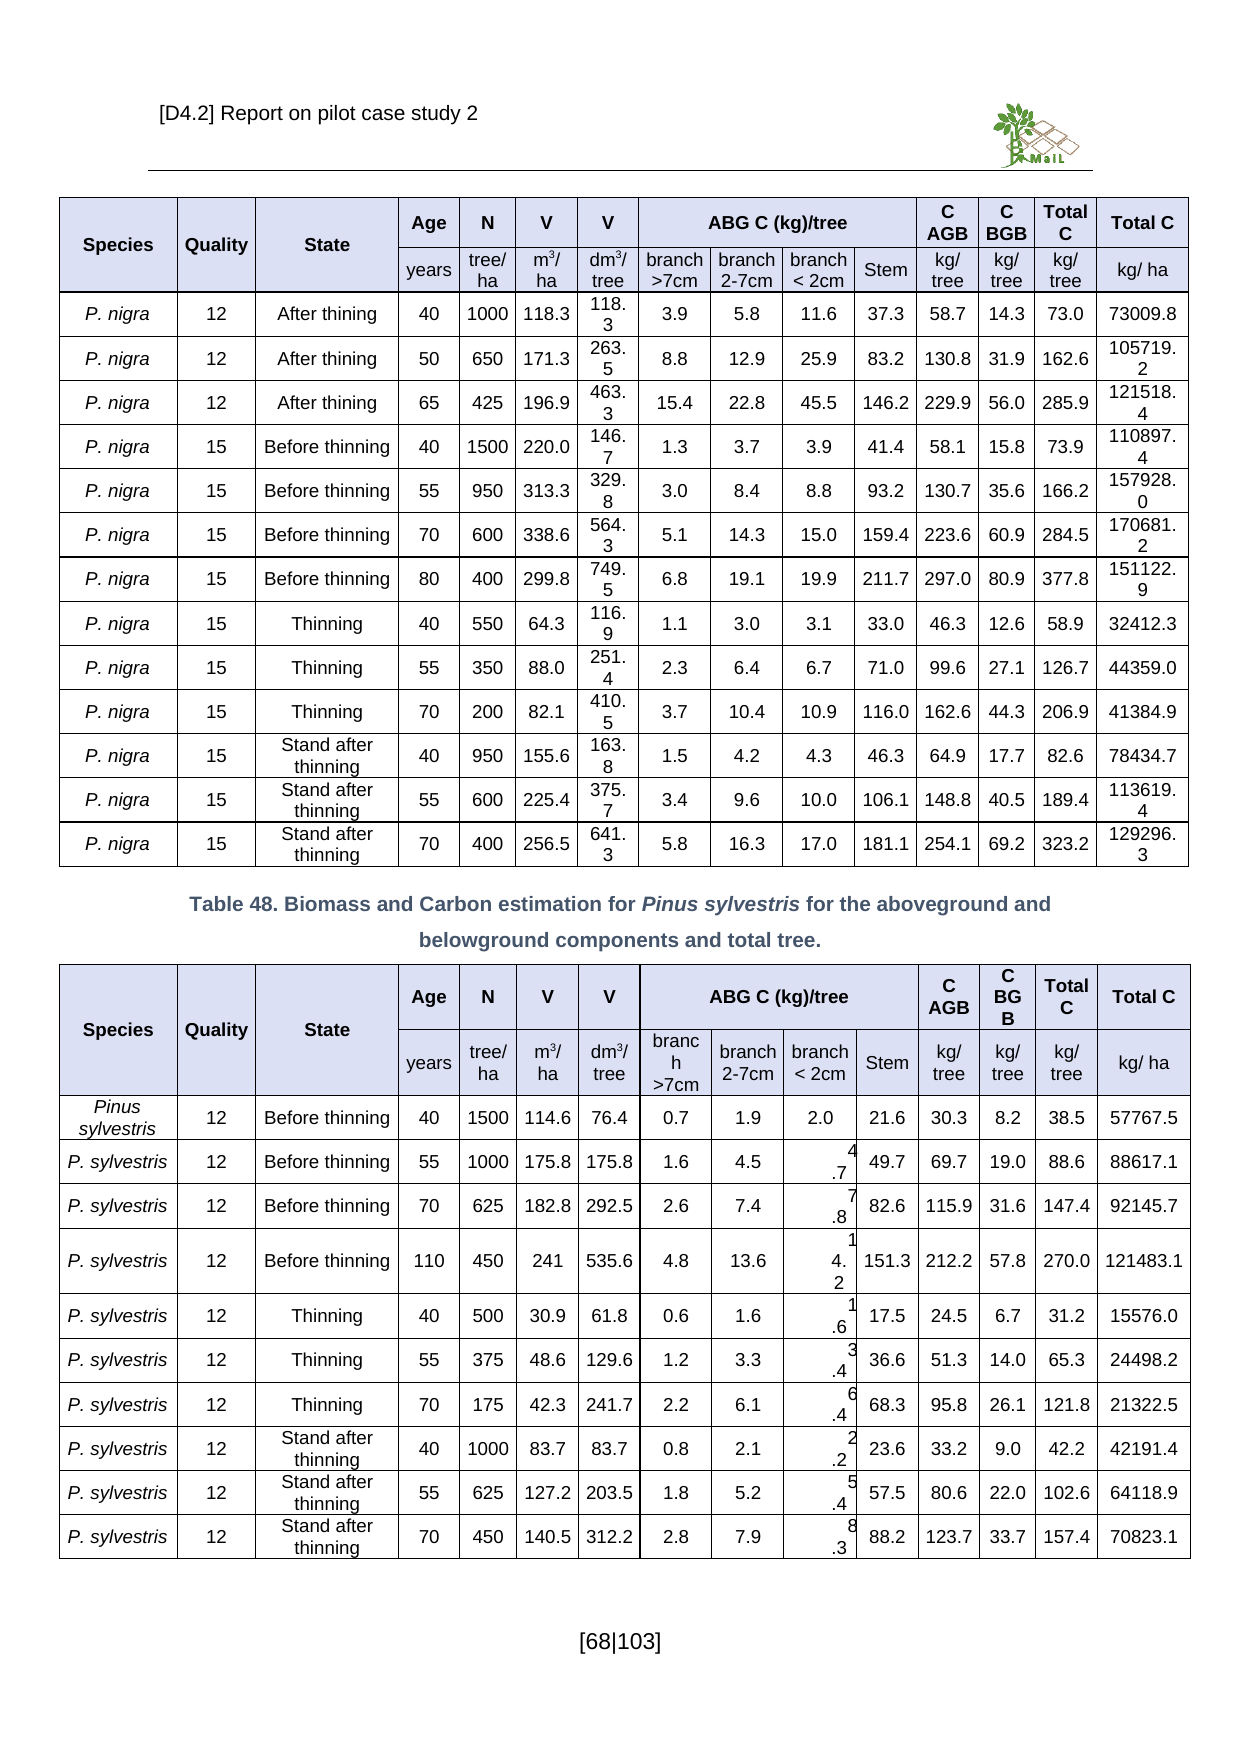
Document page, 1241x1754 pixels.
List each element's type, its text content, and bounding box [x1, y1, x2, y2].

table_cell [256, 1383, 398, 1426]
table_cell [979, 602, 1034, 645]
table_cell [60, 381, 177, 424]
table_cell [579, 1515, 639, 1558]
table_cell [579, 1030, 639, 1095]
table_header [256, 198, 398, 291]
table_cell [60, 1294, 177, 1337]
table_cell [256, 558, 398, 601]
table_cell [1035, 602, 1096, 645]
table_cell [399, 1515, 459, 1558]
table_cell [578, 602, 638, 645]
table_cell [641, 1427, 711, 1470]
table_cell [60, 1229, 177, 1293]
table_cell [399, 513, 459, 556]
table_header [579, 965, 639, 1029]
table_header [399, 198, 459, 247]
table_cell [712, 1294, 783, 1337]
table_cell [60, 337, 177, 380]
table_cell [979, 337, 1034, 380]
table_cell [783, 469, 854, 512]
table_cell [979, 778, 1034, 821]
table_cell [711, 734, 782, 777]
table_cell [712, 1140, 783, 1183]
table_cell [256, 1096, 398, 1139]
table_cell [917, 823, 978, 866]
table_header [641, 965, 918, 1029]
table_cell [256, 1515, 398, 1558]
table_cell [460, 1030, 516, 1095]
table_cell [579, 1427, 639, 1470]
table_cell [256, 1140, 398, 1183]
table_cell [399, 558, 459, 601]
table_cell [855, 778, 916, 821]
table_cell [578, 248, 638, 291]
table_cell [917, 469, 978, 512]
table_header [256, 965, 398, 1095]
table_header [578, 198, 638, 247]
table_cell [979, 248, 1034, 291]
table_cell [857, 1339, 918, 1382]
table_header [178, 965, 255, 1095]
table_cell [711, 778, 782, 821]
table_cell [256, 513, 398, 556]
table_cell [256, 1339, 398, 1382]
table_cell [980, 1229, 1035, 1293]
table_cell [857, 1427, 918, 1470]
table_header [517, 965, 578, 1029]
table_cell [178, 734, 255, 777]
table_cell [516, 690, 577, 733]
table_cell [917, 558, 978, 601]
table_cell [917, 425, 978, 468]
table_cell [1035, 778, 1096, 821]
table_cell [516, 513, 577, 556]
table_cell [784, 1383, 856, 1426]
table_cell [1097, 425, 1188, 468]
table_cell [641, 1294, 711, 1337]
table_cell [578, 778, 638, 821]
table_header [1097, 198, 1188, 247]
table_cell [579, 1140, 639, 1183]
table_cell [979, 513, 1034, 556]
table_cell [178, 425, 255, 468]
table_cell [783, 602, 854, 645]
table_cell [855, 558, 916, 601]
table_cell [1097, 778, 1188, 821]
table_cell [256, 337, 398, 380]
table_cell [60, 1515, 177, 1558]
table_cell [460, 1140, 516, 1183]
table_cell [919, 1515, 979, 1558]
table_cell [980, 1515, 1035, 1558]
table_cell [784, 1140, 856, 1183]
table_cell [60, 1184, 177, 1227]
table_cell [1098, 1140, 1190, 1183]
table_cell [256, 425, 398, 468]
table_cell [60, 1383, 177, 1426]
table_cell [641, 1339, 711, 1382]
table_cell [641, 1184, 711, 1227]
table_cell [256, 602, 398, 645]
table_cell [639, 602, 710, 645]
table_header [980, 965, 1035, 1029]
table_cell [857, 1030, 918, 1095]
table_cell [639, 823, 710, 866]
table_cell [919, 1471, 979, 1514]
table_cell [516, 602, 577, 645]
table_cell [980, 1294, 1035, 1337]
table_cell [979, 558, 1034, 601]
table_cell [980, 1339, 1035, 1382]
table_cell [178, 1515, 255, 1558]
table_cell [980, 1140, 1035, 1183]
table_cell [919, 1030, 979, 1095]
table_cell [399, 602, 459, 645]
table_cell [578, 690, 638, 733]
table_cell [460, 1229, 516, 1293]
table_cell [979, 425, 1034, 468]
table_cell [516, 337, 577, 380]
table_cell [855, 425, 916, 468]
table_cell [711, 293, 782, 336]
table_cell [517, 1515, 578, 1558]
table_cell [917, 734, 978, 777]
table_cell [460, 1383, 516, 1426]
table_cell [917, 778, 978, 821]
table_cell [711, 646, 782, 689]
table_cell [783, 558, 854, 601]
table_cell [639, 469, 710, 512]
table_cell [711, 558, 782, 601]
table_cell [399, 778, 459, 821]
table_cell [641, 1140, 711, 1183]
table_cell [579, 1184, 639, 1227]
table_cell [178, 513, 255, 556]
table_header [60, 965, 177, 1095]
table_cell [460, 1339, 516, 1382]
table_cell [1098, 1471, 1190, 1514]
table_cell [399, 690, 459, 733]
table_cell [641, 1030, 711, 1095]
picture [991, 101, 1082, 170]
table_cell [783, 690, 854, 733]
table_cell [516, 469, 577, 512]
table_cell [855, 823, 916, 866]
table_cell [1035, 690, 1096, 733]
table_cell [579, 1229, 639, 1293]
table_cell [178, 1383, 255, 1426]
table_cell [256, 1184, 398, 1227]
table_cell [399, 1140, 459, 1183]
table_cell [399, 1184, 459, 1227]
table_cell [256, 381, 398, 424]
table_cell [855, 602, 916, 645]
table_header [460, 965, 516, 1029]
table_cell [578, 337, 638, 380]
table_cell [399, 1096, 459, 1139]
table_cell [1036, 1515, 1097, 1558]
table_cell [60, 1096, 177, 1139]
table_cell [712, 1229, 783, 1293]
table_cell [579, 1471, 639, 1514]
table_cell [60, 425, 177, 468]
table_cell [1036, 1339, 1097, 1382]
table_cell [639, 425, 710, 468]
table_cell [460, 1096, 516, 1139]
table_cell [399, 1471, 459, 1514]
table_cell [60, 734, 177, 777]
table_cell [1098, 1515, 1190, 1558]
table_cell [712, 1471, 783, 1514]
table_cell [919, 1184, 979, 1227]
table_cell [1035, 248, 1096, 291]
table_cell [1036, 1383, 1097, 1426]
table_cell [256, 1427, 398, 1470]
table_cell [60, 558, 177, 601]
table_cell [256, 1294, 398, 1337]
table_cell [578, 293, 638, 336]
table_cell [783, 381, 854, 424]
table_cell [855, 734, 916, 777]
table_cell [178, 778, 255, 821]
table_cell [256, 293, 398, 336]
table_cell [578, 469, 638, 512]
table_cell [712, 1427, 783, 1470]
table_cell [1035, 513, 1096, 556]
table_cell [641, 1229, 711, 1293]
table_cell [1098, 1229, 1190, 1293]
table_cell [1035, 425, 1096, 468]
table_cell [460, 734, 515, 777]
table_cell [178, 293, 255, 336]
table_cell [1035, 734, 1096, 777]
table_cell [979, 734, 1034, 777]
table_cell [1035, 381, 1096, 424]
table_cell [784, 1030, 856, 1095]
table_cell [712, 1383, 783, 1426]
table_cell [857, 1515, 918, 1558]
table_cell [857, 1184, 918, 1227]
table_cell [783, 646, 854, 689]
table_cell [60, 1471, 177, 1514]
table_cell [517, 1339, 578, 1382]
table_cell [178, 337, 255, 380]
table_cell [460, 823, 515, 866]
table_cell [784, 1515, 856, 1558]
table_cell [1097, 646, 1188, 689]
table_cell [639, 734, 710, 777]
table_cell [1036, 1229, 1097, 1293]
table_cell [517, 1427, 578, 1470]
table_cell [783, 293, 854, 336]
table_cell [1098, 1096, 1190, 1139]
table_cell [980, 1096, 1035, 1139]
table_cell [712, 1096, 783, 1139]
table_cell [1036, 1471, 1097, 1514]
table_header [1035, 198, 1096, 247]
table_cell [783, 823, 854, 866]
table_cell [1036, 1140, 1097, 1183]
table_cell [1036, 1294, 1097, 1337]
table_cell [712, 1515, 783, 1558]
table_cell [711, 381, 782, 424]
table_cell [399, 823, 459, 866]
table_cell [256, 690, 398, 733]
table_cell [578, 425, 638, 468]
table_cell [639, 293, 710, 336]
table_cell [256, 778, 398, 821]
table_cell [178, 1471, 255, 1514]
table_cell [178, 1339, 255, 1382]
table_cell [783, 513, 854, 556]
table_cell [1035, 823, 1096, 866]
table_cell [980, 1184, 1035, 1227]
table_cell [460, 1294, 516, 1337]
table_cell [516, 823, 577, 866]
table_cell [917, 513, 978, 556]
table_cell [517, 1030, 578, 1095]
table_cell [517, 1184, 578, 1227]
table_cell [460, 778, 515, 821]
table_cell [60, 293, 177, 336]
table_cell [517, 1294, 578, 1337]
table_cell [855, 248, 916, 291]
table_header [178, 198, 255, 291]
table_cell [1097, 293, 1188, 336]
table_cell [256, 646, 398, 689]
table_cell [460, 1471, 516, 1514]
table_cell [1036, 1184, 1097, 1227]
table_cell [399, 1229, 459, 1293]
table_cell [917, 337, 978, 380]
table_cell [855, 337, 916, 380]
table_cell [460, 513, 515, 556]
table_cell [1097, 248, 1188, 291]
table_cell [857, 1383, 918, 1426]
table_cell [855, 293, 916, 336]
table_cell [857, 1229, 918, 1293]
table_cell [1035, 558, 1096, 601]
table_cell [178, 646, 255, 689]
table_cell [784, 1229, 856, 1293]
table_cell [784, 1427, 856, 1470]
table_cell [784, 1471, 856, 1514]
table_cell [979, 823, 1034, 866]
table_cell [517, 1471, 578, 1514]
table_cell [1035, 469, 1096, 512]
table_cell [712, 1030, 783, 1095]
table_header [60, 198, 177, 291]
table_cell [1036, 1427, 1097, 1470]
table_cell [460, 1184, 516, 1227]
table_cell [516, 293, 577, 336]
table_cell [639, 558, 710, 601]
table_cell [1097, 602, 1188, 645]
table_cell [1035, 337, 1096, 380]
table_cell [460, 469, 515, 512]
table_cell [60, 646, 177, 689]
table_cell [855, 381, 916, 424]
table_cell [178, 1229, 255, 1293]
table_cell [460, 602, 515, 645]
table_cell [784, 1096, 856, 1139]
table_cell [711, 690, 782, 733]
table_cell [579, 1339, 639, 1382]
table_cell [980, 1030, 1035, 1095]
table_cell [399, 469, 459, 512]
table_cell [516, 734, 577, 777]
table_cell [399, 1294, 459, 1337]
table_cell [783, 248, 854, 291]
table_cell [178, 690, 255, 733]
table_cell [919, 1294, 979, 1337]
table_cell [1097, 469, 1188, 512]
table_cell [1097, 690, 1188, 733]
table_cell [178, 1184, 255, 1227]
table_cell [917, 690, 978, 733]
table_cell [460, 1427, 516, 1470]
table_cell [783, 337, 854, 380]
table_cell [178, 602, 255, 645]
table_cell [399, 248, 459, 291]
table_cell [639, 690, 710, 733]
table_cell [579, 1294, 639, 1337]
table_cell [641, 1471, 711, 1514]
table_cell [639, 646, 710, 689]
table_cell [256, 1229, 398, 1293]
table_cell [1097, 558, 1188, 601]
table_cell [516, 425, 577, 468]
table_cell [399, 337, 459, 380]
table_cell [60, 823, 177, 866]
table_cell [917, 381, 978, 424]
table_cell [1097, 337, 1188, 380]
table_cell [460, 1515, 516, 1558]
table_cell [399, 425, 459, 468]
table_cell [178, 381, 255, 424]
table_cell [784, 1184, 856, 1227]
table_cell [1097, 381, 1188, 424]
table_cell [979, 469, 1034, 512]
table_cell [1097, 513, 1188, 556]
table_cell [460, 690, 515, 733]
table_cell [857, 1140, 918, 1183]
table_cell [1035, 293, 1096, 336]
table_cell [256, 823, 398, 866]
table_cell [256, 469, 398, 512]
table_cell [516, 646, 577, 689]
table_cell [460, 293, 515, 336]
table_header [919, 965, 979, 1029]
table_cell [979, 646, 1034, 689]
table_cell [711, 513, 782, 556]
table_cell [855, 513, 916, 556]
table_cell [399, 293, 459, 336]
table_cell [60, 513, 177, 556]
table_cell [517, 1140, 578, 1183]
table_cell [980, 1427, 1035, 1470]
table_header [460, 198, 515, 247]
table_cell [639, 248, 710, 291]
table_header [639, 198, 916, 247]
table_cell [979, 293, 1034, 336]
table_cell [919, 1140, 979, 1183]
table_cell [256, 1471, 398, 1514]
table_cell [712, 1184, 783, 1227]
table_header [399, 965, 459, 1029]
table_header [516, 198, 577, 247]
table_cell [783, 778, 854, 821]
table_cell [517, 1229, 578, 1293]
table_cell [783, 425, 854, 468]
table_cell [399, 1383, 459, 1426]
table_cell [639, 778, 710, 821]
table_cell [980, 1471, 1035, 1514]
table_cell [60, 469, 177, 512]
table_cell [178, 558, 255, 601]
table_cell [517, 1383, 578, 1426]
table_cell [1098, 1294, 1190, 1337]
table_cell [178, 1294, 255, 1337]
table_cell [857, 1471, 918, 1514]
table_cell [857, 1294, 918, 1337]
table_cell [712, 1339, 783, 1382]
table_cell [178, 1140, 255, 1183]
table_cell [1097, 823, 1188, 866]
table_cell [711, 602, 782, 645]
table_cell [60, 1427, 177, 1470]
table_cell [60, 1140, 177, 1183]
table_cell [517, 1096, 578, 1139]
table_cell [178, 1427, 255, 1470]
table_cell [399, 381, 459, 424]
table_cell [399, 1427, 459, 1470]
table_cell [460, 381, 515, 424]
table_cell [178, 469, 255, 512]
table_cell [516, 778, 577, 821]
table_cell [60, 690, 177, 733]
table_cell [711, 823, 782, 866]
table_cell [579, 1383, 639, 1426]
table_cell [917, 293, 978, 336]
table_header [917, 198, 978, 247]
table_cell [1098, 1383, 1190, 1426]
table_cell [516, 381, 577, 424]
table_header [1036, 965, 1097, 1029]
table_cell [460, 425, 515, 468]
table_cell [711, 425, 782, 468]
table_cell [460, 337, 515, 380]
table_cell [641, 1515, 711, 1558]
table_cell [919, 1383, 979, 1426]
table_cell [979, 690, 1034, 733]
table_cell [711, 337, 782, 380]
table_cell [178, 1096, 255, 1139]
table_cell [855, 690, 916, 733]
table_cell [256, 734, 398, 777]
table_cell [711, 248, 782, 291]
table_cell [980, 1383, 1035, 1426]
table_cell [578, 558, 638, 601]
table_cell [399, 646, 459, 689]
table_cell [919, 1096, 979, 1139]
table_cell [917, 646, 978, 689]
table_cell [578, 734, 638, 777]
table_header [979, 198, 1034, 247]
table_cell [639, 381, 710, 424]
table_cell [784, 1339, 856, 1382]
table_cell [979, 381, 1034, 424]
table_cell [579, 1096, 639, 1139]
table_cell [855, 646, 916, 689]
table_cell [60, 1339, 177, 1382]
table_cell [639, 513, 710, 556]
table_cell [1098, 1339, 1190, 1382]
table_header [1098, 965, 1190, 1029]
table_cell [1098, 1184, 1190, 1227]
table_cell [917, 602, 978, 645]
text Table 48. Biomass and Carbon estimation for Pinus sylvestris for the aboveground and belowground components and total tree. [148, 892, 1092, 952]
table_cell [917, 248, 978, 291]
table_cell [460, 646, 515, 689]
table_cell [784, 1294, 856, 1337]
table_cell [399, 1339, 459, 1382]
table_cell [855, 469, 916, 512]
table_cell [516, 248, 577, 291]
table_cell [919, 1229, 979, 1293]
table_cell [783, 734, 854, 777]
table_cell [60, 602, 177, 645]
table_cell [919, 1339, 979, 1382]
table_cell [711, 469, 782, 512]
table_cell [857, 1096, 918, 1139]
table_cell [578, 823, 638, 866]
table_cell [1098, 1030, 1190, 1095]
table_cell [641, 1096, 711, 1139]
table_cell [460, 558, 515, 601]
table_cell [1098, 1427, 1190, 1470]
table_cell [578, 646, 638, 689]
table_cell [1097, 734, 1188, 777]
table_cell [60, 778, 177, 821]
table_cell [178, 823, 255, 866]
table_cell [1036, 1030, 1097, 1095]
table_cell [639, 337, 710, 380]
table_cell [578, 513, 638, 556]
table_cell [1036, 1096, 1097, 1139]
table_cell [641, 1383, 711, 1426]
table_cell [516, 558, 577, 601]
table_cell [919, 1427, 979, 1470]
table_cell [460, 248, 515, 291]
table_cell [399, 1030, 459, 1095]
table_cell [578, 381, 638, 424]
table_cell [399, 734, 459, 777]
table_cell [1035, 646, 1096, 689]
